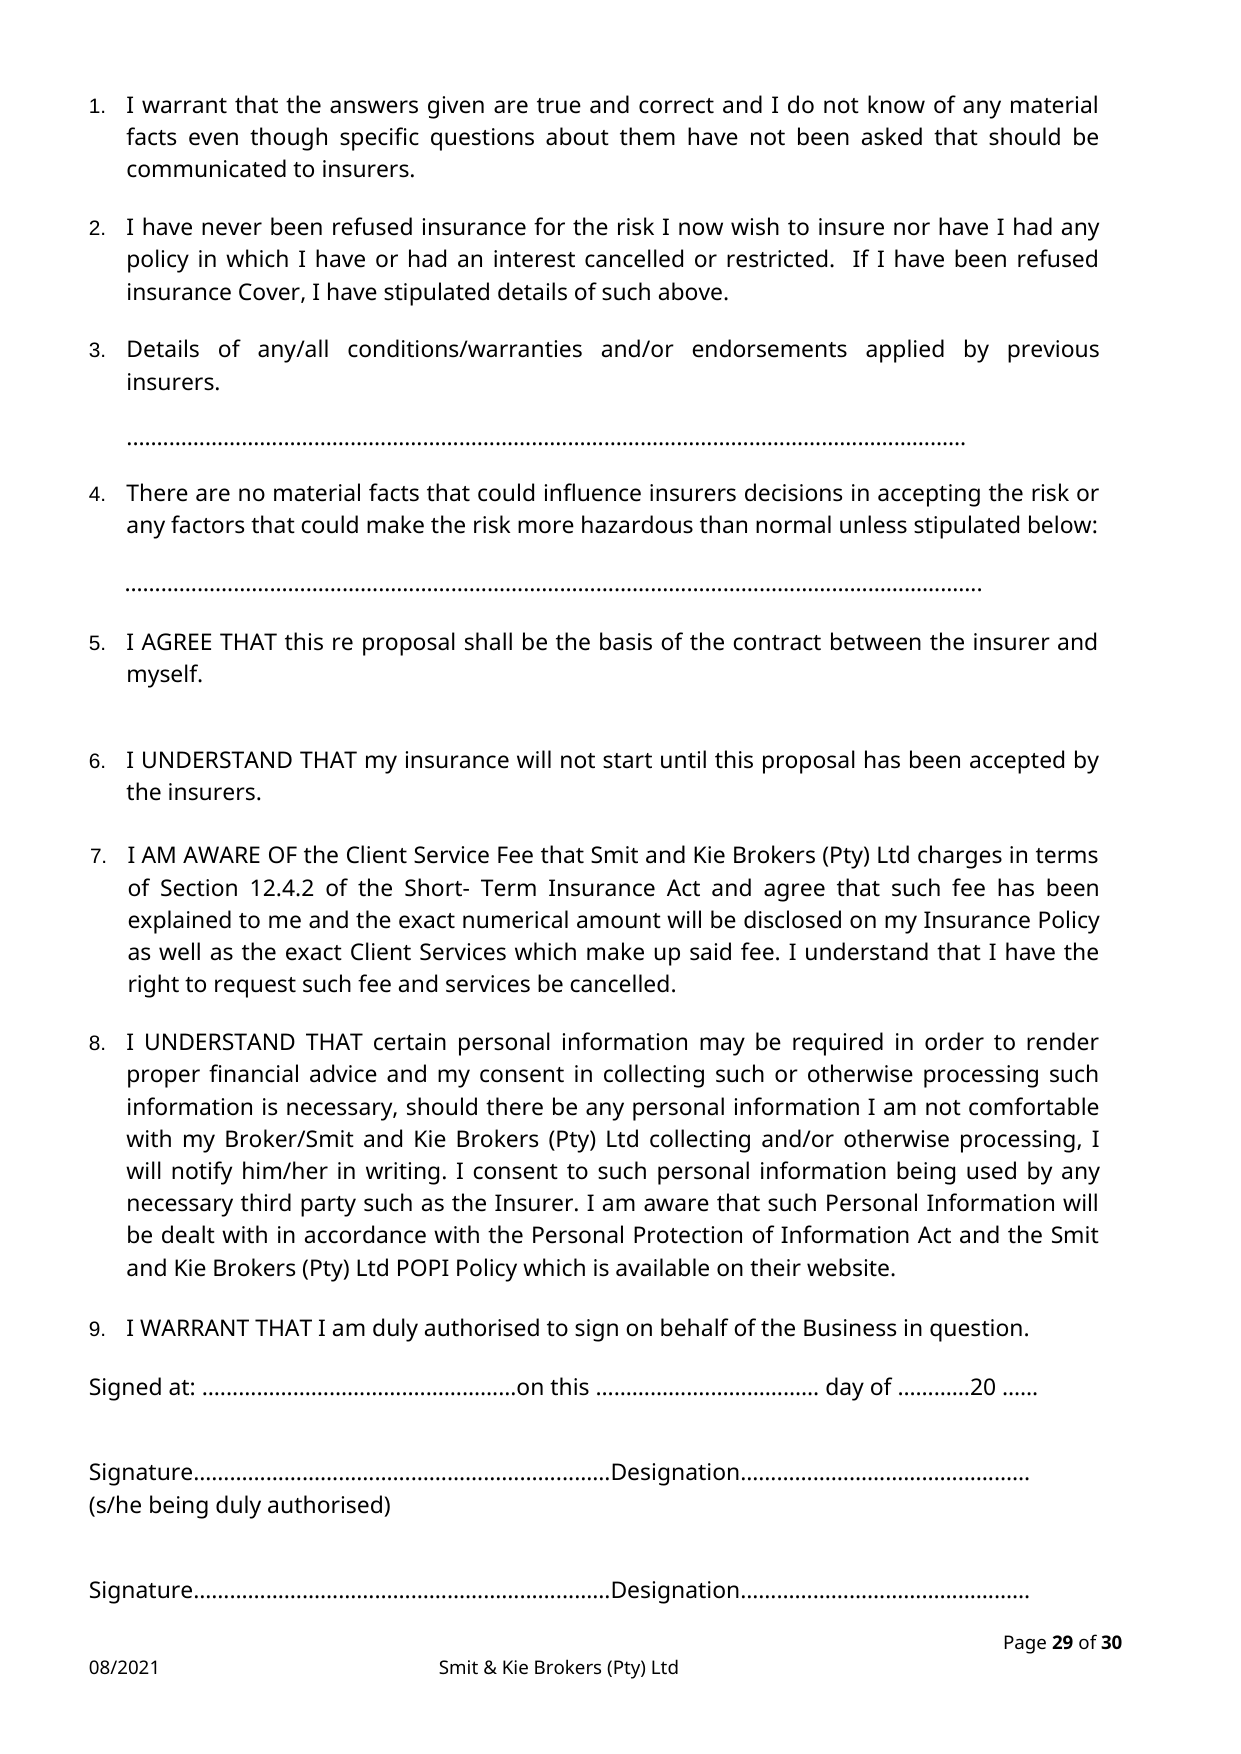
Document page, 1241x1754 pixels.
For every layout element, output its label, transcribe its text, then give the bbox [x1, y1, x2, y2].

text ……………………………………………………………………………………………………………………………. [89, 567, 1101, 598]
text .………………………………………………………………………………………………………………………… [126, 421, 1101, 452]
list Details of any/all conditions/warranties and/or endorsements applied by previous insurers. [89, 333, 1101, 397]
text Signature……………………………………………………...……Designation………………………………………… [89, 1456, 1101, 1487]
text Signed at: …...………………………….……………on this …………….………………… day of …………20 …… [89, 1371, 1101, 1402]
list I AGREE THAT this re proposal shall be the basis of the contract between the insurer and myself. [89, 626, 1101, 689]
list I AM AWARE OF the Client Service Fee that Smit and Kie Brokers (Pty) Ltd charges in terms of Section 12.4.2 of the Short- Term Insurance Act and agree that such fee has been explained to me and the exact numerical amount will be disclosed on my Insurance Policy as well as the exact Client Services which make up said fee. I understand that I have the right to request such fee and services be cancelled. [90, 839, 1101, 999]
list There are no material facts that could influence insurers decisions in accepting the risk or any factors that could make the risk more hazardous than normal unless stipulated below: [89, 477, 1101, 540]
list I WARRANT THAT I am duly authorised to sign on behalf of the Business in question. [89, 1312, 1101, 1343]
list I have never been refused insurance for the risk I now wish to insure nor have I had any policy in which I have or had an interest cancelled or restricted. If I have been refused insurance Cover, I have stipulated details of such above. [89, 211, 1101, 307]
text Signature……………………………………………………...……Designation………………………………………… [89, 1574, 1101, 1605]
list I warrant that the answers given are true and correct and I do not know of any material facts even though specific questions about them have not been asked that should be communicated to insurers. [89, 89, 1101, 184]
text (s/he being duly authorised) [89, 1489, 1101, 1520]
list I UNDERSTAND THAT my insurance will not start until this proposal has been accepted by the insurers. [89, 744, 1101, 807]
list I UNDERSTAND THAT certain personal information may be required in order to render proper financial advice and my consent in collecting such or otherwise processing such information is necessary, should there be any personal information I am not comfortable with my Broker/Smit and Kie Brokers (Pty) Ltd collecting and/or otherwise processing, I will notify him/her in writing. I consent to such personal information being used by any necessary third party such as the Insurer. I am aware that such Personal Information will be dealt with in accordance with the Personal Protection of Information Act and the Smit and Kie Brokers (Pty) Ltd POPI Policy which is available on their website. [89, 1026, 1101, 1283]
